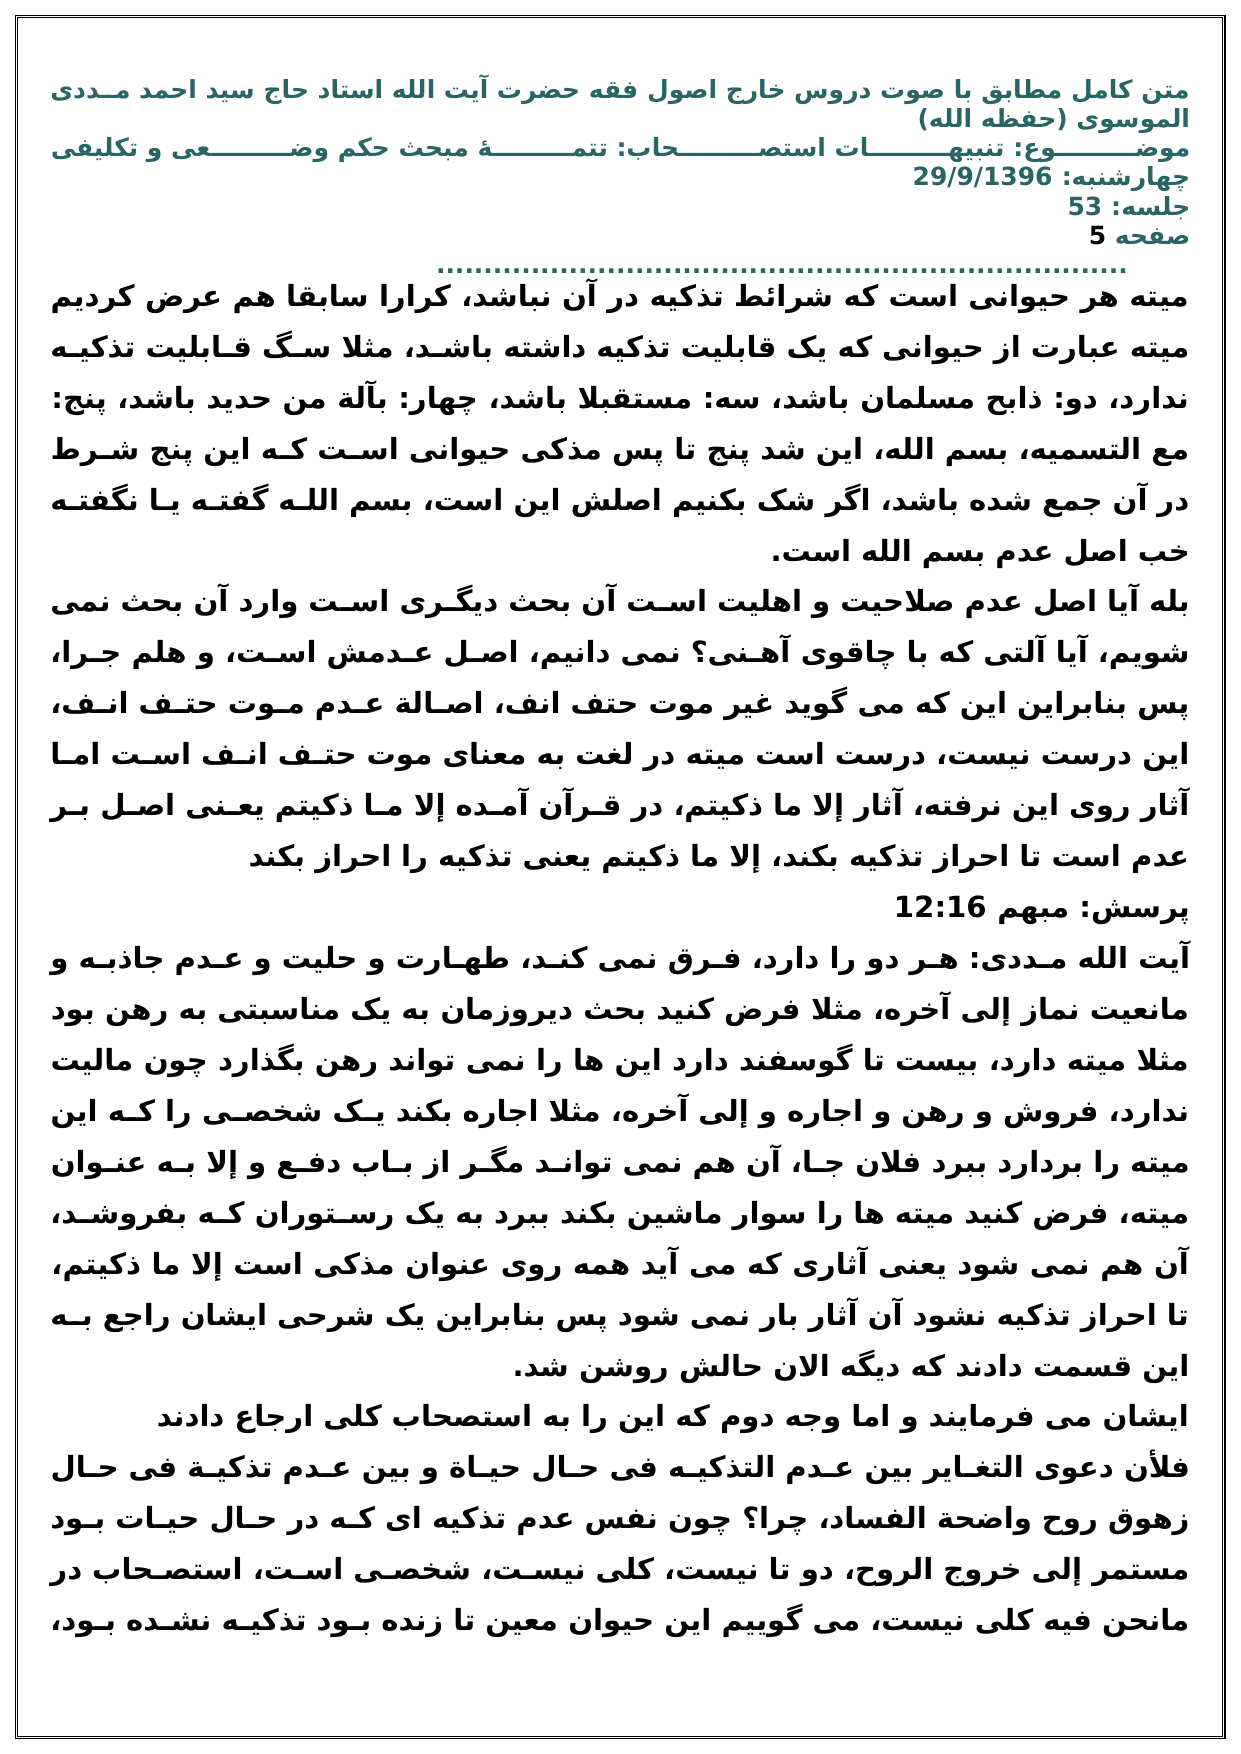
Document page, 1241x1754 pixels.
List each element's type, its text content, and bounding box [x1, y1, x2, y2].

text ایشان می فرمایند و اما وجه دوم که این را به استصحاب کلی ارجاع دادند [50, 1400, 1190, 1434]
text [50, 1451, 1190, 1637]
text میته هر حیوانی است که شرائط تذکیه در آن نباشد، کرارا سابقا هم عرض کردیم میته عبارت از حیوانی که یک قابلیت تذکیه داشته باشد، مثلا سگ قابلیت تذکیه ندارد، دو: ذابح مسلمان باشد، سه: مستقبلا باشد، چهار: بآلة من حدید باشد، پنج: مع التسمیه، بسم الله، این شد پنج تا پس مذکی حیوانی است که این پنج شرط در آن جمع شده باشد، اگر شک بکنیم اصلش این است، بسم الله گفته یا نگفته خب اصل عدم بسم الله است. [50, 279, 1190, 568]
text پرسش: مبهم 12:16 [50, 890, 1190, 924]
text آیت الله مددی: هر دو را دارد، فرق نمی کند، طهارت و حلیت و عدم جاذبه و مانعیت نماز إلی آخره، مثلا فرض کنید بحث دیروزمان به یک مناسبتی به رهن بود مثلا میته دارد، بیست تا گوسفند دارد این ها را نمی تواند رهن بگذارد چون مالیت ندارد، فروش و رهن و اجاره و إلی آخره، مثلا اجاره بکند یک شخصی را که این میته را بردارد ببرد فلان جا، آن هم نمی تواند مگر از باب دفع و إلا به عنوان میته، فرض کنید میته ها را سوار ماشین بکند ببرد به یک رستوران که بفروشد، آن هم نمی شود یعنی آثاری که می آید همه روی عنوان مذکی است إلا ما ذکیتم، تا احراز تذکیه نشود آن آثار بار نمی شود پس بنابراین یک شرحی ایشان راجع به این قسمت دادند که دیگه الان حالش روشن شد. [50, 941, 1190, 1383]
text بله آیا اصل عدم صلاحیت و اهلیت است آن بحث دیگری است وارد آن بحث نمی شویم، آیا آلتی که با چاقوی آهنی؟ نمی دانیم، اصل عدمش است، و هلم جرا، پس بنابراین این که می گوید غیر موت حتف انف، اصالة عدم موت حتف انف، این درست نیست، درست است میته در لغت به معنای موت حتف انف است اما آثار روی این نرفته، آثار إلا ما ذکیتم، در قرآن آمده إلا ما ذکیتم یعنی اصل بر عدم است تا احراز تذکیه بکند، إلا ما ذکیتم یعنی تذکیه را احراز بکند [50, 585, 1190, 873]
